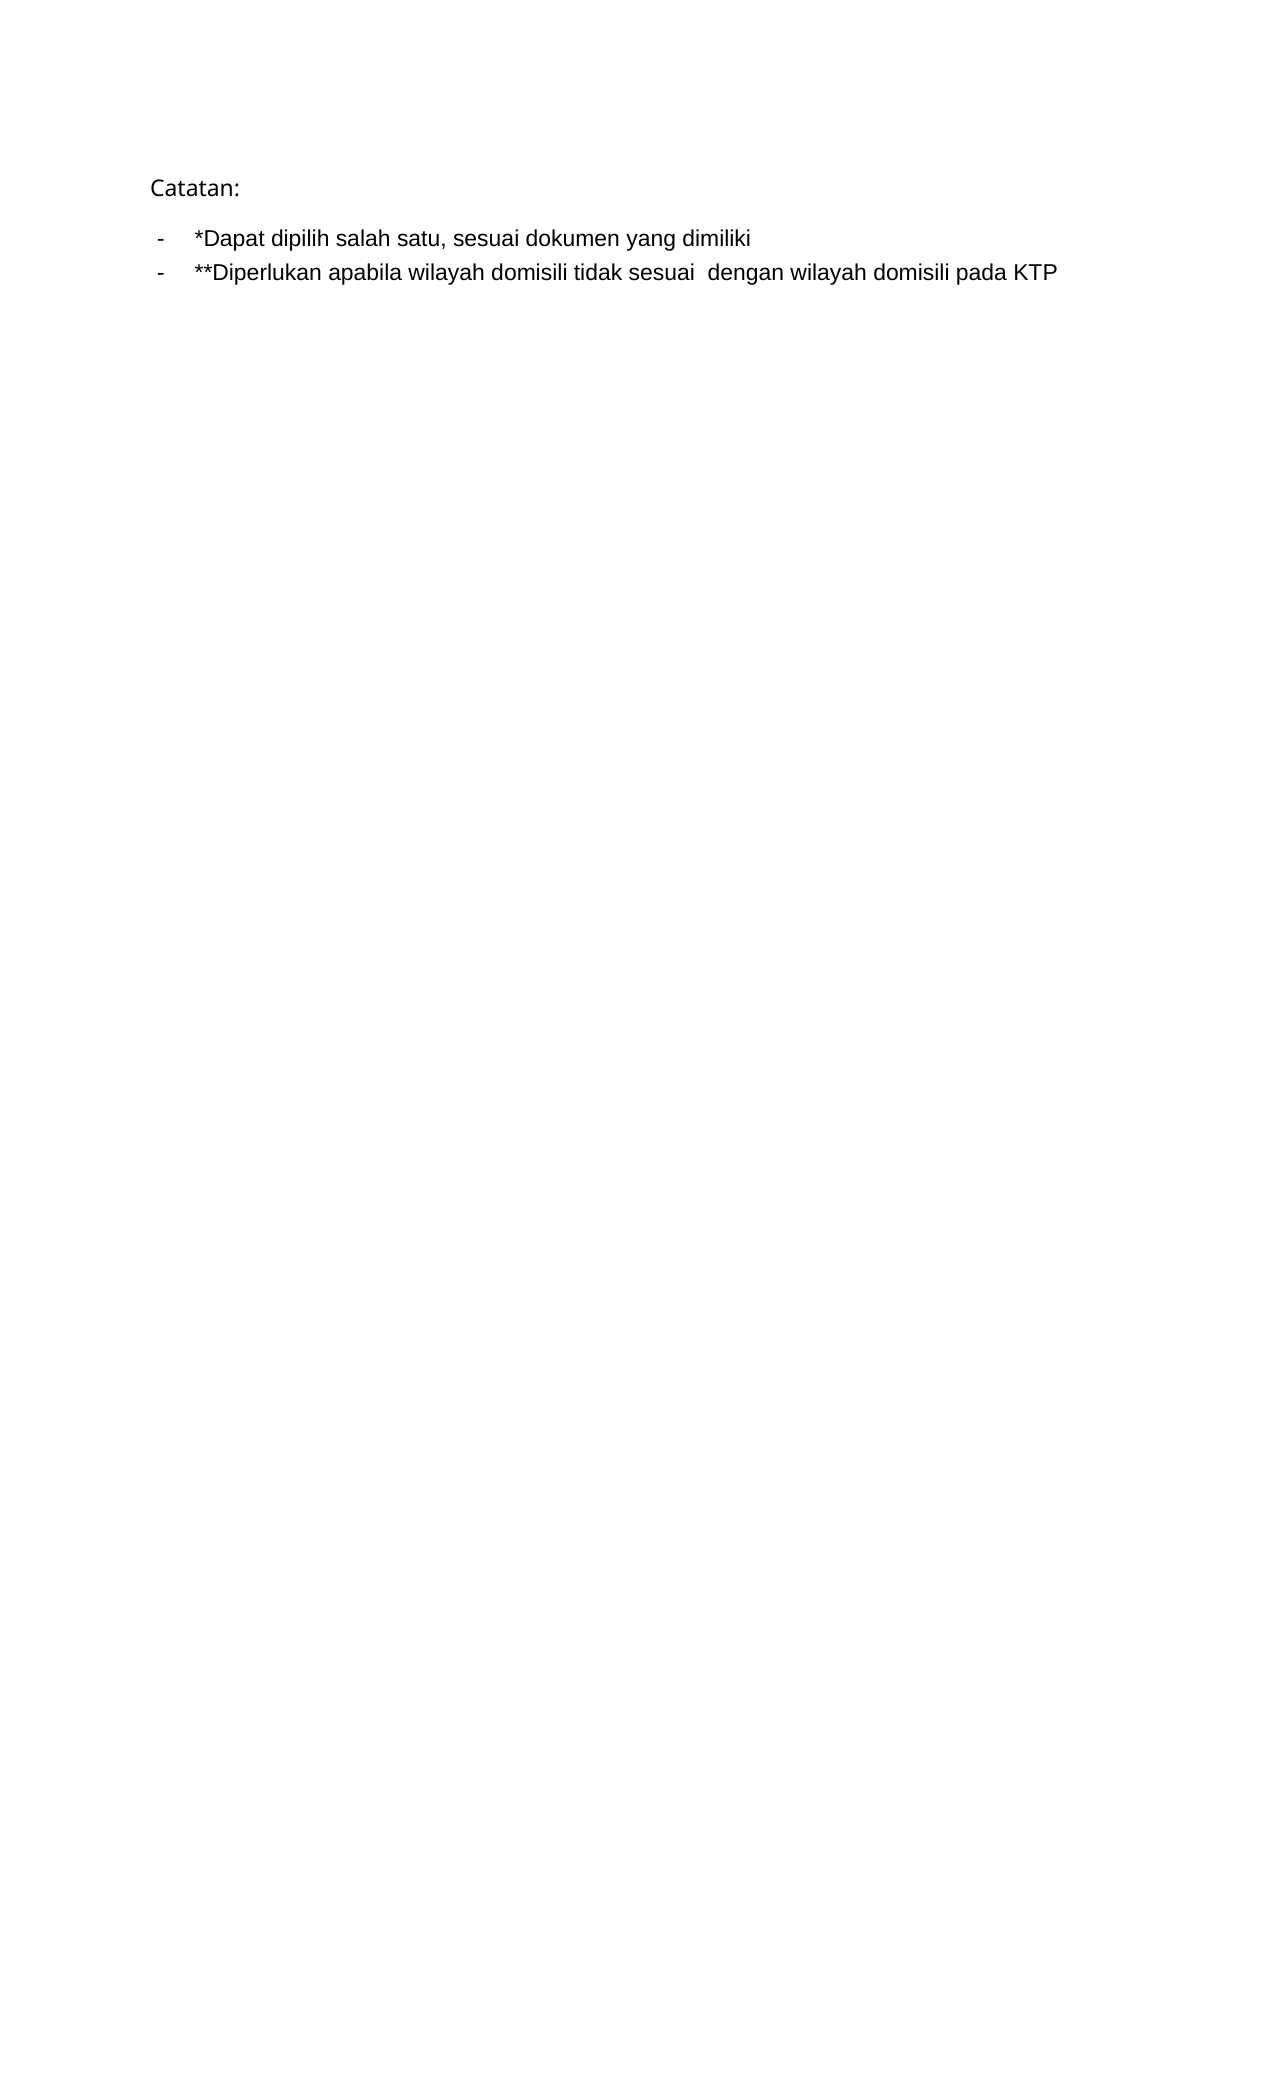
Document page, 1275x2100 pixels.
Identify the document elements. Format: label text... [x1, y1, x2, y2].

list *Dapat dipilih salah satu, sesuai dokumen yang dimiliki [157, 222, 1125, 253]
list **Diperlukan apabila wilayah domisili tidak sesuai dengan wilayah domisili pada KTP [157, 256, 1125, 287]
text Catatan: [150, 172, 1125, 203]
